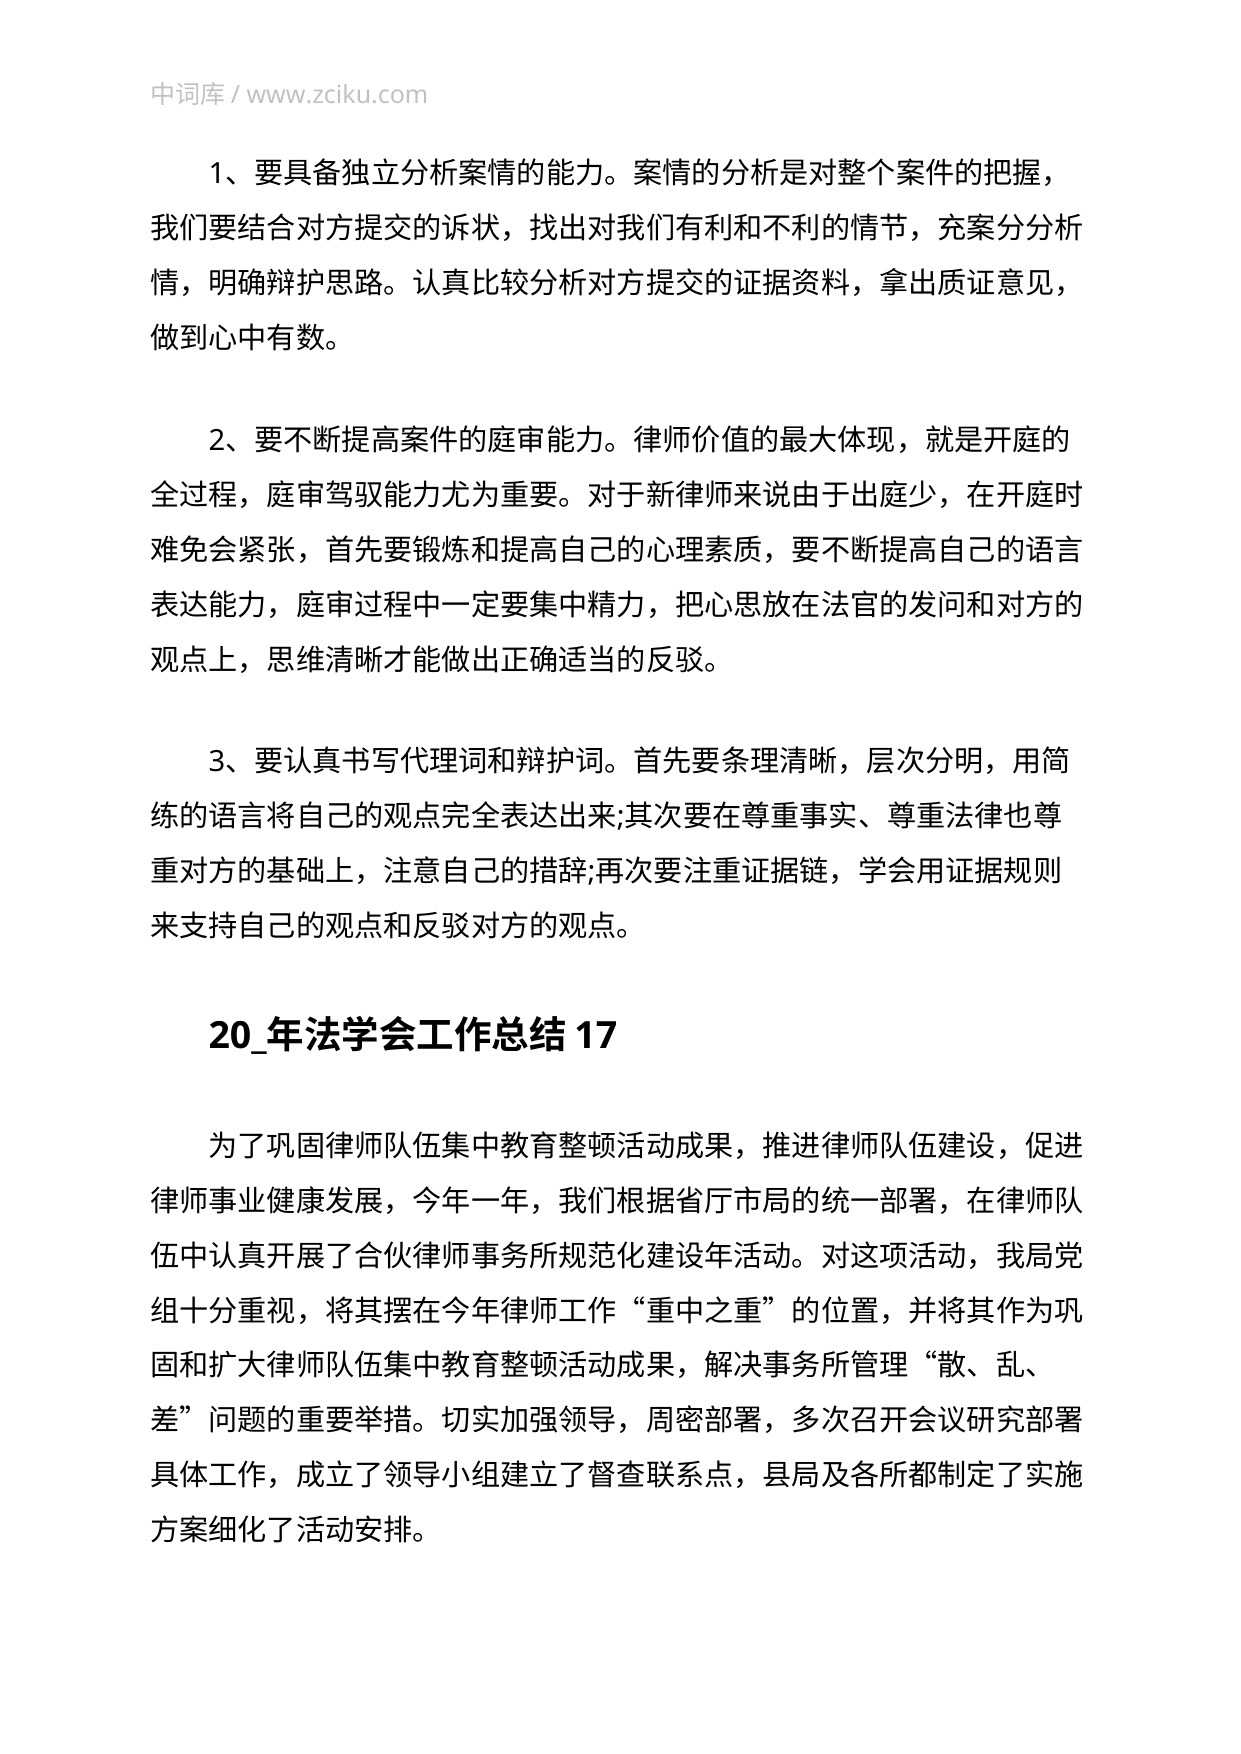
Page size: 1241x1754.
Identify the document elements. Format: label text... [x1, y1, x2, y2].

text 1、要具备独立分析案情的能力。案情的分析是对整个案件的把握，我们要结合对方提交的诉状，找出对我们有利和不利的情节，充案分分析情，明确辩护思路。认真比较分析对方提交的证据资料，拿出质证意见，做到心中有数。 [150, 150, 1090, 357]
text 为了巩固律师队伍集中教育整顿活动成果，推进律师队伍建设，促进律师事业健康发展，今年一年，我们根据省厅市局的统一部署，在律师队伍中认真开展了合伙律师事务所规范化建设年活动。对这项活动，我局党组十分重视，将其摆在今年律师工作“重中之重”的位置，并将其作为巩固和扩大律师队伍集中教育整顿活动成果，解决事务所管理“散、乱、差”问题的重要举措。切实加强领导，周密部署，多次召开会议研究部署具体工作，成立了领导小组建立了督查联系点，县局及各所都制定了实施方案细化了活动安排。 [150, 1122, 1090, 1549]
text 20_年法学会工作总结17 [150, 1005, 1090, 1059]
text 2、要不断提高案件的庭审能力。律师价值的最大体现，就是开庭的全过程，庭审驾驭能力尤为重要。对于新律师来说由于出庭少，在开庭时难免会紧张，首先要锻炼和提高自己的心理素质，要不断提高自己的语言表达能力，庭审过程中一定要集中精力，把心思放在法官的发问和对方的观点上，思维清晰才能做出正确适当的反驳。 [150, 417, 1090, 678]
text 3、要认真书写代理词和辩护词。首先要条理清晰，层次分明，用简练的语言将自己的观点完全表达出来;其次要在尊重事实、尊重法律也尊重对方的基础上，注意自己的措辞;再次要注重证据链，学会用证据规则来支持自己的观点和反驳对方的观点。 [150, 738, 1090, 945]
